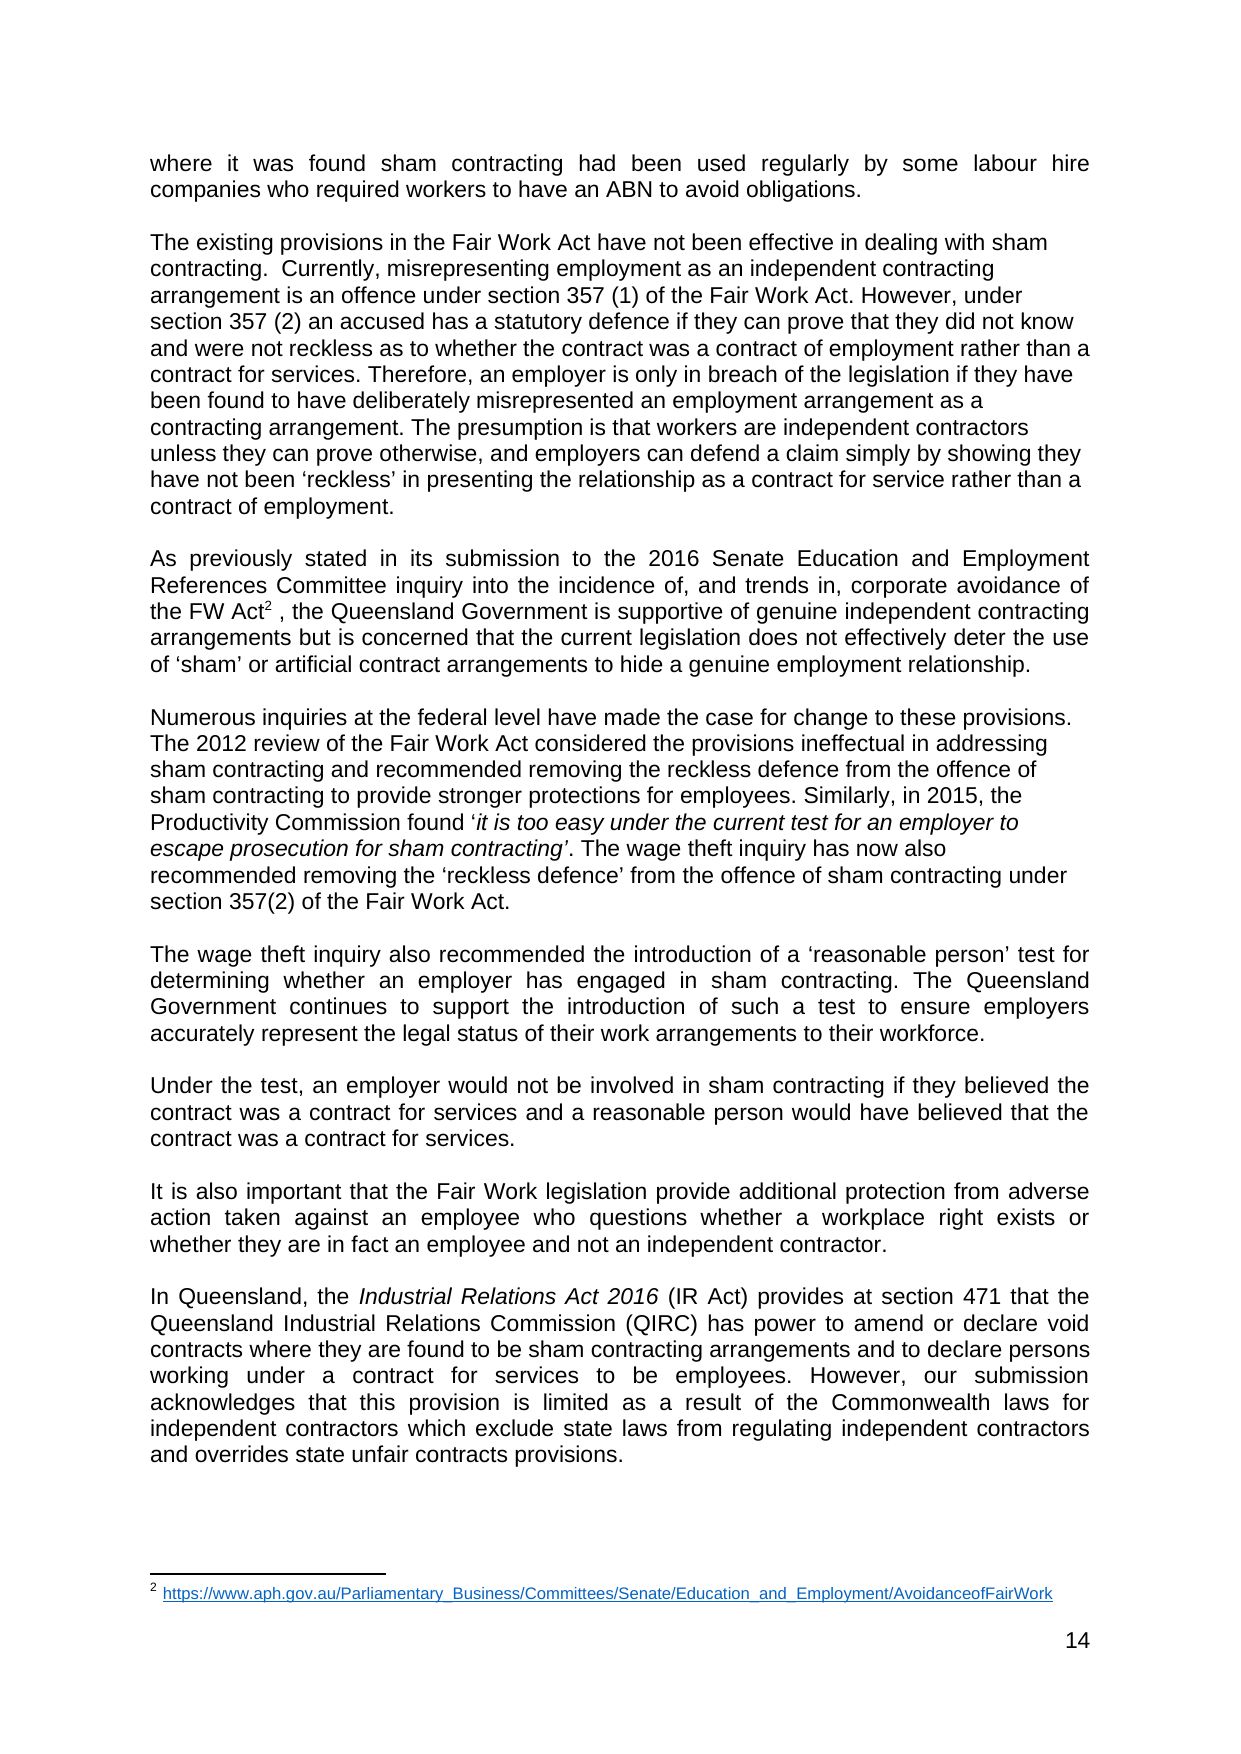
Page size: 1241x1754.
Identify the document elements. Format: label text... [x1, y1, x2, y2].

text It is also important that the Fair Work legislation provide additional protection from adverse action taken against an employee who questions whether a workplace right exists or whether they are in fact an employee and not an independent contractor. [150, 1178, 1090, 1257]
list Numerous inquiries at the federal level have made the case for change to these provisions. The 2012 review of the Fair Work Act considered the provisions ineffectual in addressing sham contracting and recommended removing the reckless defence from the offence of sham contracting to provide stronger protections for employees. Similarly, in 2015, the Productivity Commission found ‘it is too easy under the current test for an employer to escape prosecution for sham contracting’. The wage theft inquiry has now also recommended removing the ‘reckless defence’ from the offence of sham contracting under section 357(2) of the Fair Work Act. [150, 703, 1090, 914]
list The existing provisions in the Fair Work Act have not been effective in dealing with sham contracting. Currently, misrepresenting employment as an independent contracting arrangement is an offence under section 357 (1) of the Fair Work Act. However, under section 357 (2) an accused has a statutory defence if they can prove that they did not know and were not reckless as to whether the contract was a contract of employment rather than a contract for services. Therefore, an employer is only in breach of the legislation if they have been found to have deliberately misrepresented an employment arrangement as a contracting arrangement. The presumption is that workers are independent contractors unless they can prove otherwise, and employers can defend a claim simply by showing they have not been ‘reckless’ in presenting the relationship as a contract for service rather than a contract of employment. [150, 229, 1090, 519]
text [150, 150, 1090, 203]
text In Queensland, the Industrial Relations Act 2016 (IR Act) provides at section 471 that the Queensland Industrial Relations Commission (QIRC) has power to amend or declare void contracts where they are found to be sham contracting arrangements and to declare persons working under a contract for services to be employees. However, our submission acknowledges that this provision is limited as a result of the Commonwealth laws for independent contractors which exclude state laws from regulating independent contractors and overrides state unfair contracts provisions. [150, 1283, 1090, 1468]
text Under the test, an employer would not be involved in sham contracting if they believed the contract was a contract for services and a reasonable person would have believed that the contract was a contract for services. [150, 1072, 1090, 1151]
text As previously stated in its submission to the 2016 Senate Education and Employment References Committee inquiry into the incidence of, and trends in, corporate avoidance of the FW Act , the Queensland Government is supportive of genuine independent contracting arrangements but is concerned that the current legislation does not effectively deter the use of ‘sham’ or artificial contract arrangements to hide a genuine employment relationship. [150, 545, 1090, 677]
text The wage theft inquiry also recommended the introduction of a ‘reasonable person’ test for determining whether an employer has engaged in sham contracting. The Queensland Government continues to support the introduction of such a test to ensure employers accurately represent the legal status of their work arrangements to their workforce. [150, 941, 1090, 1046]
